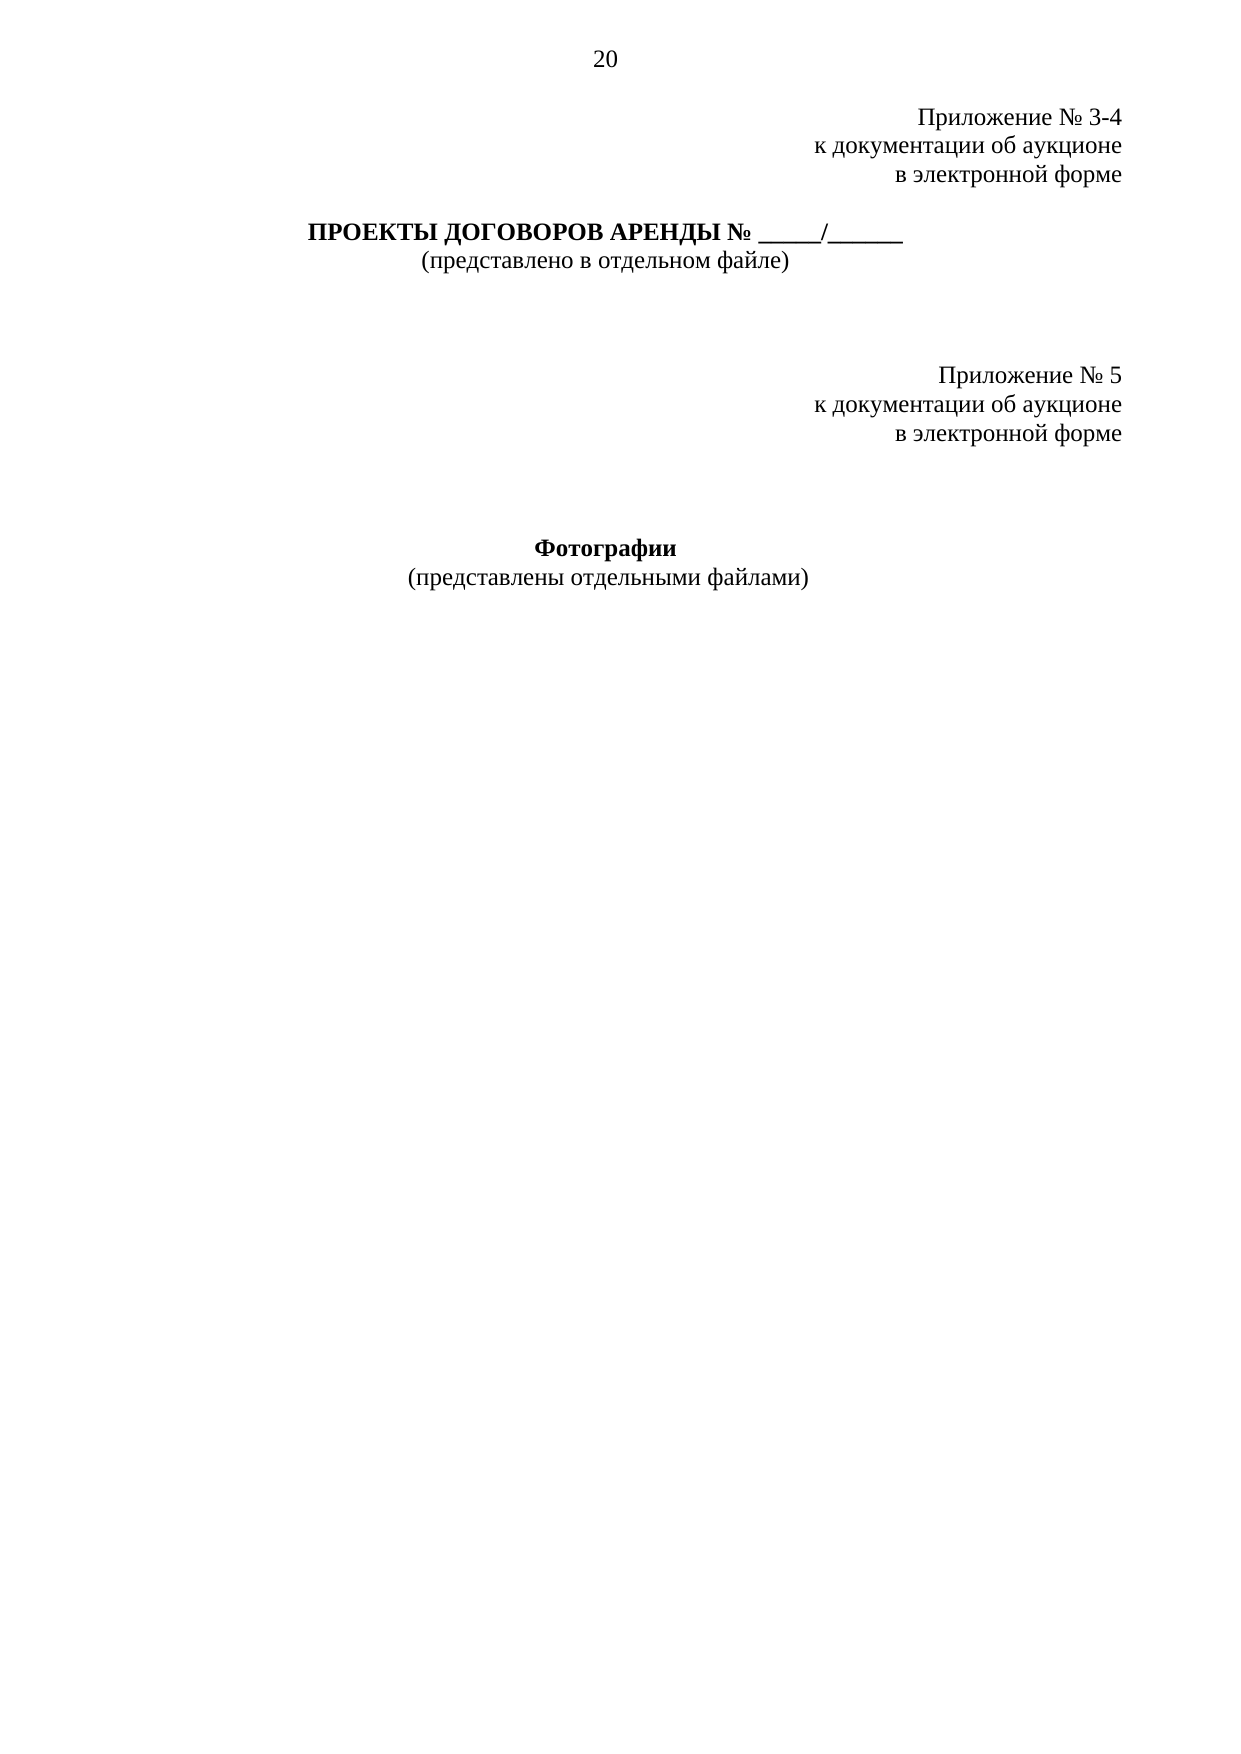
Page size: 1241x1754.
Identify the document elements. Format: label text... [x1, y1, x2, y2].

text Приложение № 5 [89, 361, 1122, 389]
text к документации об аукционе [89, 389, 1122, 418]
text к документации об аукционе [29, 131, 1122, 159]
text (представлено в отдельном файле) [89, 246, 1122, 274]
text ПРОЕКТЫ ДОГОВОРОВ АРЕНДЫ № _____/______ [89, 217, 1122, 246]
text (представлены отдельными файлами) [89, 562, 1122, 591]
text Фотографии [89, 533, 1122, 562]
text в электронной форме [29, 159, 1122, 188]
text Приложение № 3-4 [29, 102, 1122, 131]
text в электронной форме [89, 418, 1122, 447]
